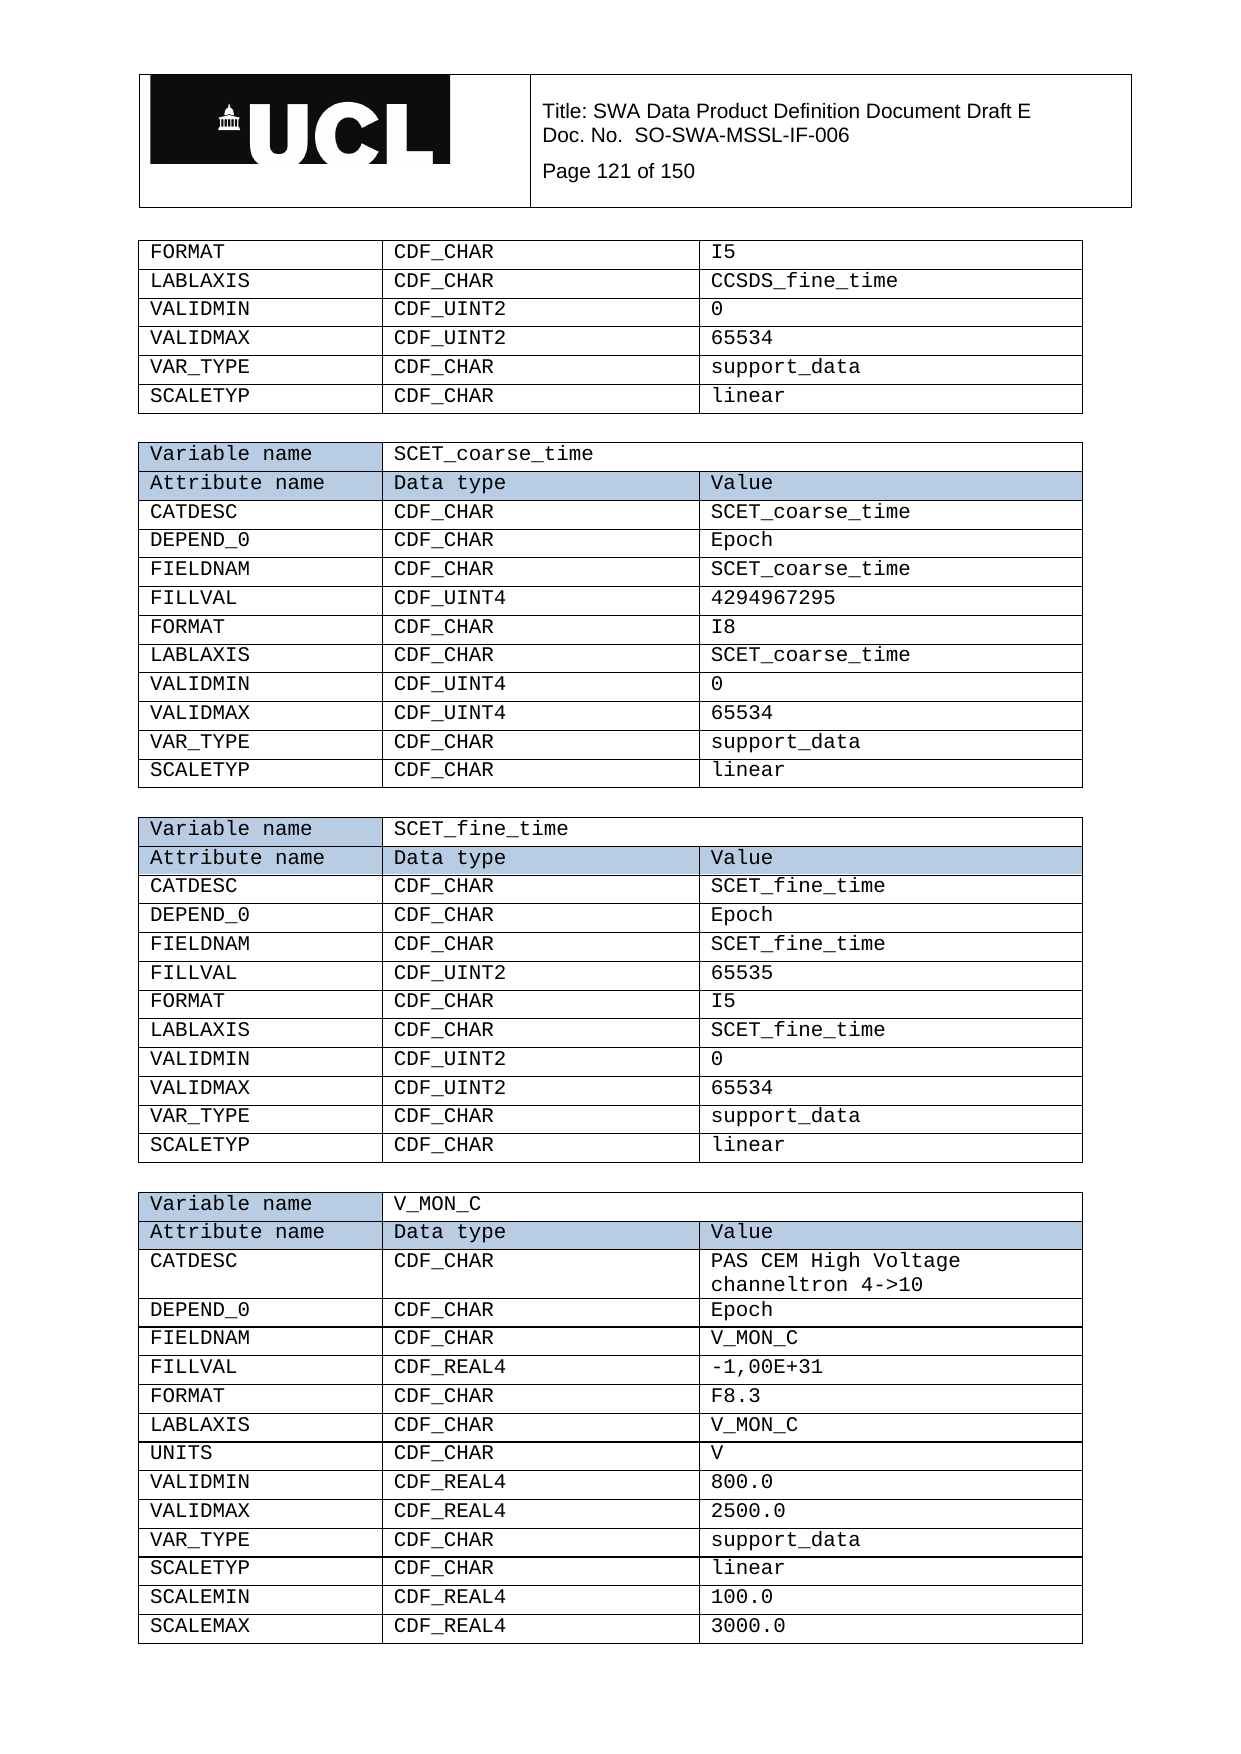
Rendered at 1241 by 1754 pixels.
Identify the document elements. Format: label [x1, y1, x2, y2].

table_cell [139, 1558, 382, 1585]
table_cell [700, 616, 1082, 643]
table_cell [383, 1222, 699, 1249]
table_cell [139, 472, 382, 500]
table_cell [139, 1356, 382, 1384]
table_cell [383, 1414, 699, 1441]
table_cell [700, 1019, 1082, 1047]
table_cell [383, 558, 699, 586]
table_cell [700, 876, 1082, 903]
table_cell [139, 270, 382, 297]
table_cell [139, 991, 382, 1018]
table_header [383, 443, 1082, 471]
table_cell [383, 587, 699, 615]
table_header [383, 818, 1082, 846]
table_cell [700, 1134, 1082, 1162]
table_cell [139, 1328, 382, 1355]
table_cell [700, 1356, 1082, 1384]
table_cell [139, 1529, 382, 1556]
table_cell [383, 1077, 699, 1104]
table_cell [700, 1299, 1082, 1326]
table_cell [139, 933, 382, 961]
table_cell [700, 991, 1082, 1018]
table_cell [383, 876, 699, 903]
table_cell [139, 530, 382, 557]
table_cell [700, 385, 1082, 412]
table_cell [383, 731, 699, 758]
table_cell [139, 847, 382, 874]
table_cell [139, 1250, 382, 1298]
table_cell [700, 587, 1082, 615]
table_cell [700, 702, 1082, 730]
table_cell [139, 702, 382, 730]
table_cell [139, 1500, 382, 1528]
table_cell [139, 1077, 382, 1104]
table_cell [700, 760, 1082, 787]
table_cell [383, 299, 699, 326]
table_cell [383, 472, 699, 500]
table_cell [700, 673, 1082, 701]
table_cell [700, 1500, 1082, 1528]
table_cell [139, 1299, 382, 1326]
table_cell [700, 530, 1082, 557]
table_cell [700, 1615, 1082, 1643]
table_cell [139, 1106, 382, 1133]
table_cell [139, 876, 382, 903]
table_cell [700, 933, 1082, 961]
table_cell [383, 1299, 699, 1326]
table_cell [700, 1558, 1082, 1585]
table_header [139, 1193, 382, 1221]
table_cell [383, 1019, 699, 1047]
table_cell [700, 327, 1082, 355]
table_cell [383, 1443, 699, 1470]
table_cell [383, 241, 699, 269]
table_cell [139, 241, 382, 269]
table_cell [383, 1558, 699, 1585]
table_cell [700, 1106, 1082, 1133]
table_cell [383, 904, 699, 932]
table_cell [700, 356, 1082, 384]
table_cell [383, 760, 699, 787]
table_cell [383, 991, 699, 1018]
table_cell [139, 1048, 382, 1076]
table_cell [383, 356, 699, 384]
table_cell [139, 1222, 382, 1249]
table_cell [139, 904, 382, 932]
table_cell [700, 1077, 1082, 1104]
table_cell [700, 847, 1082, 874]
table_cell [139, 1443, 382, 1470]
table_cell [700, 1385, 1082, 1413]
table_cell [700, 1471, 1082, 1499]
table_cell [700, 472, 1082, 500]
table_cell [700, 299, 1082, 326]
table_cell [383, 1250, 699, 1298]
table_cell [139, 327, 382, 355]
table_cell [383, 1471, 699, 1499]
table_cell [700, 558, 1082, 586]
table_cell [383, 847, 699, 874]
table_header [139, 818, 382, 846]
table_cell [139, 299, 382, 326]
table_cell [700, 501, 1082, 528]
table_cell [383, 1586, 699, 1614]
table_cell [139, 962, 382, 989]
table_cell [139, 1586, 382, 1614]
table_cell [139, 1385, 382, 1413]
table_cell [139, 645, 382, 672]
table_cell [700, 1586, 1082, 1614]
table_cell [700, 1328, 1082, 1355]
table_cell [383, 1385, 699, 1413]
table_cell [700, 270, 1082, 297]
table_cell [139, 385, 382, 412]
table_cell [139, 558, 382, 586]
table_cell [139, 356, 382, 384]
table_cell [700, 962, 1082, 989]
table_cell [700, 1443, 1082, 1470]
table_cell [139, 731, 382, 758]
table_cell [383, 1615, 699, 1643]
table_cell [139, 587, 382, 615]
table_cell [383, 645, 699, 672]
picture [150, 75, 451, 164]
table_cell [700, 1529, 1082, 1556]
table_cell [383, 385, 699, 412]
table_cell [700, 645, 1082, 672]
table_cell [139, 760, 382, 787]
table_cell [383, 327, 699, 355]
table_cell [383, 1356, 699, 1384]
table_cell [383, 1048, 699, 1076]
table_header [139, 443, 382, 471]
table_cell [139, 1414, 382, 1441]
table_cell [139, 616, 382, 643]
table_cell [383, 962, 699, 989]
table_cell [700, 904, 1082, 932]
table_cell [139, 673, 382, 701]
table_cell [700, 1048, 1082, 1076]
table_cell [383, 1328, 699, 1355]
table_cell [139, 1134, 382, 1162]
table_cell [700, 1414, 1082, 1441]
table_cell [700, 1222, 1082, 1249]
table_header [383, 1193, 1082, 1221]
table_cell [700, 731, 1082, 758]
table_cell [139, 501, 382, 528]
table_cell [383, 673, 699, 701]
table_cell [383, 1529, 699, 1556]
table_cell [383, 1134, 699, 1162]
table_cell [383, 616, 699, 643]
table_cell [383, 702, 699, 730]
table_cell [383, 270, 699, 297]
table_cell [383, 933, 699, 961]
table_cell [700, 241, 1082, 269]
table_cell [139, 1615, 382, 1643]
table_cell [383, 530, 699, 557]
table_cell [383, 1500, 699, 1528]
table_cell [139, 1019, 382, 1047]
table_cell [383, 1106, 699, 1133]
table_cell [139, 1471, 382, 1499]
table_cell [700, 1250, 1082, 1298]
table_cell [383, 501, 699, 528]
